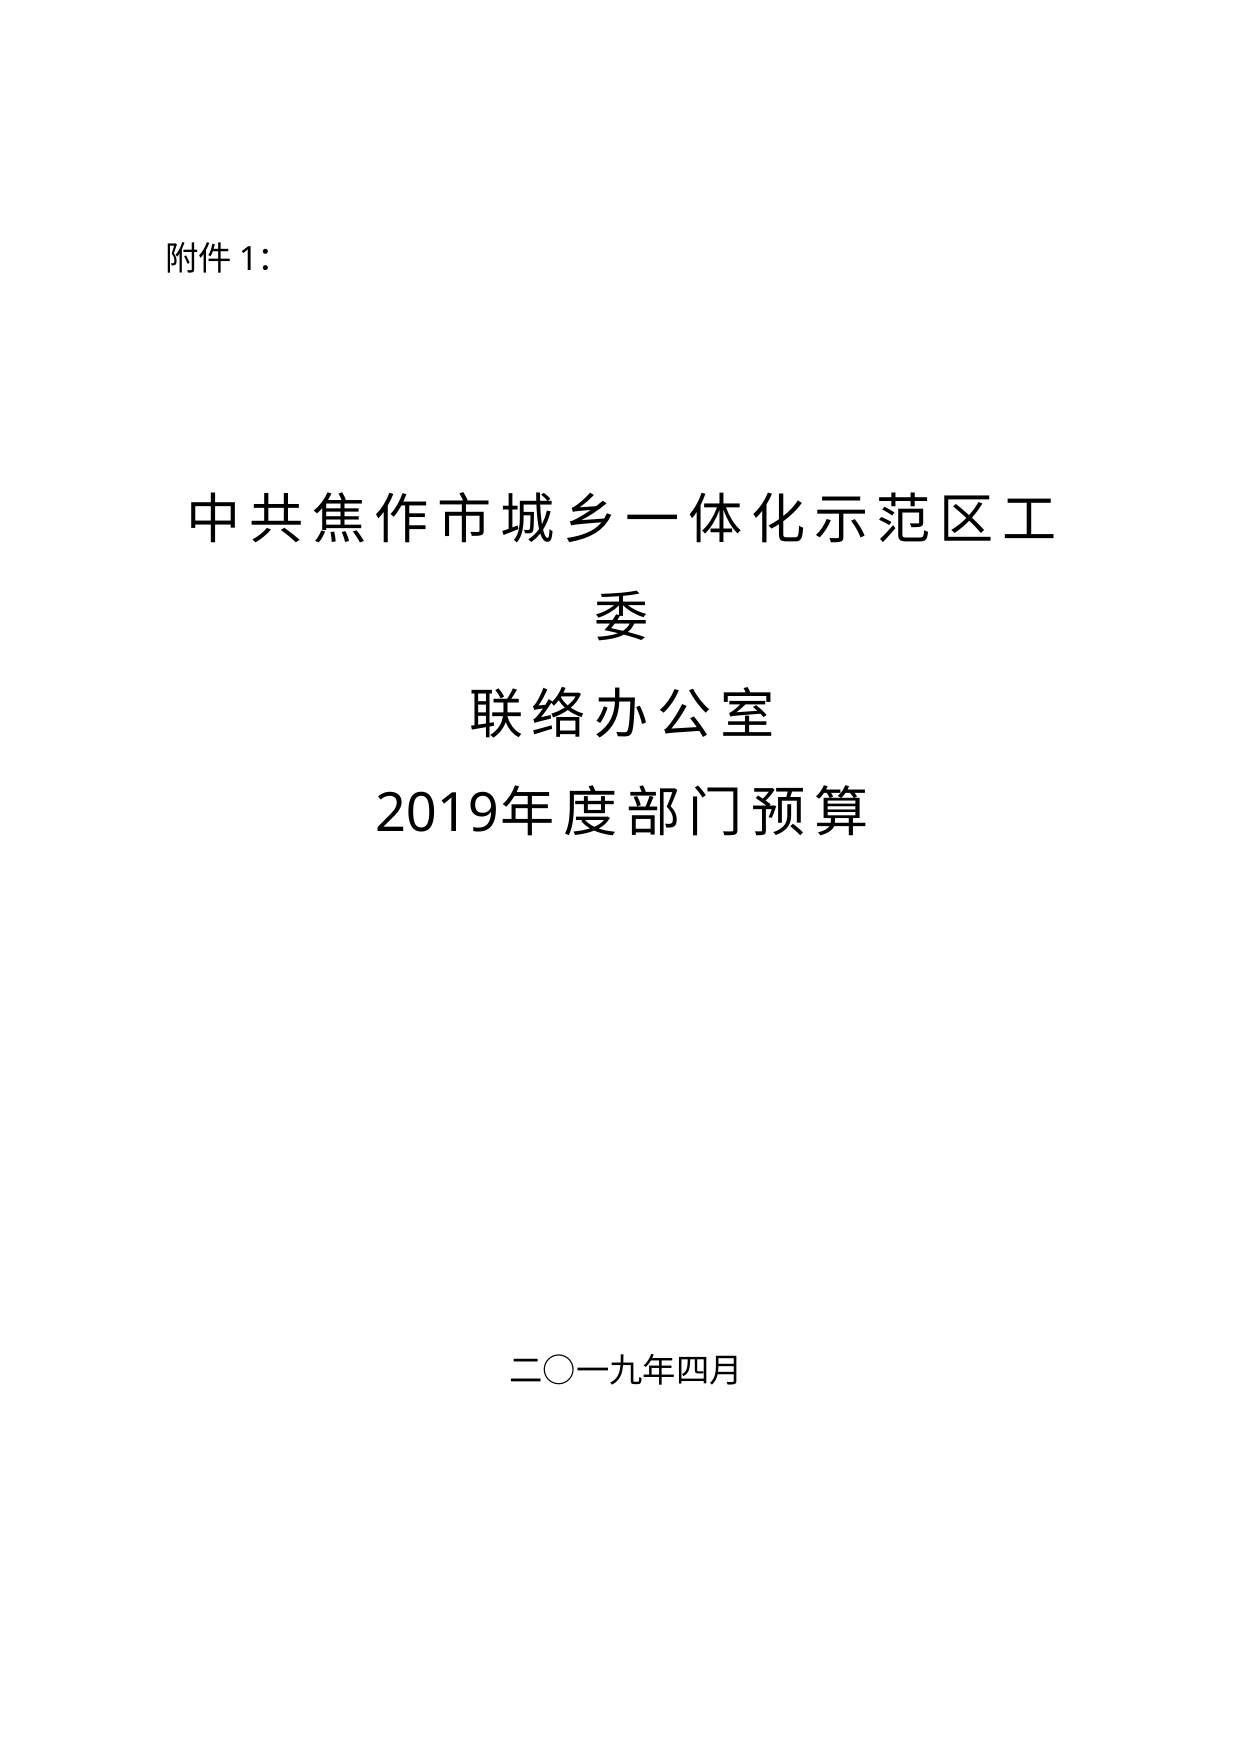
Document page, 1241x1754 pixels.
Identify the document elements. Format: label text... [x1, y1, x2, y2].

text 2019年度部门预算 [165, 759, 1087, 856]
text 中共焦作市城乡一体化示范区工委 [165, 466, 1087, 661]
text 附件1： [165, 231, 1087, 280]
text 二○一九年四月 [165, 1344, 1087, 1392]
text 联络办公室 [165, 661, 1087, 759]
